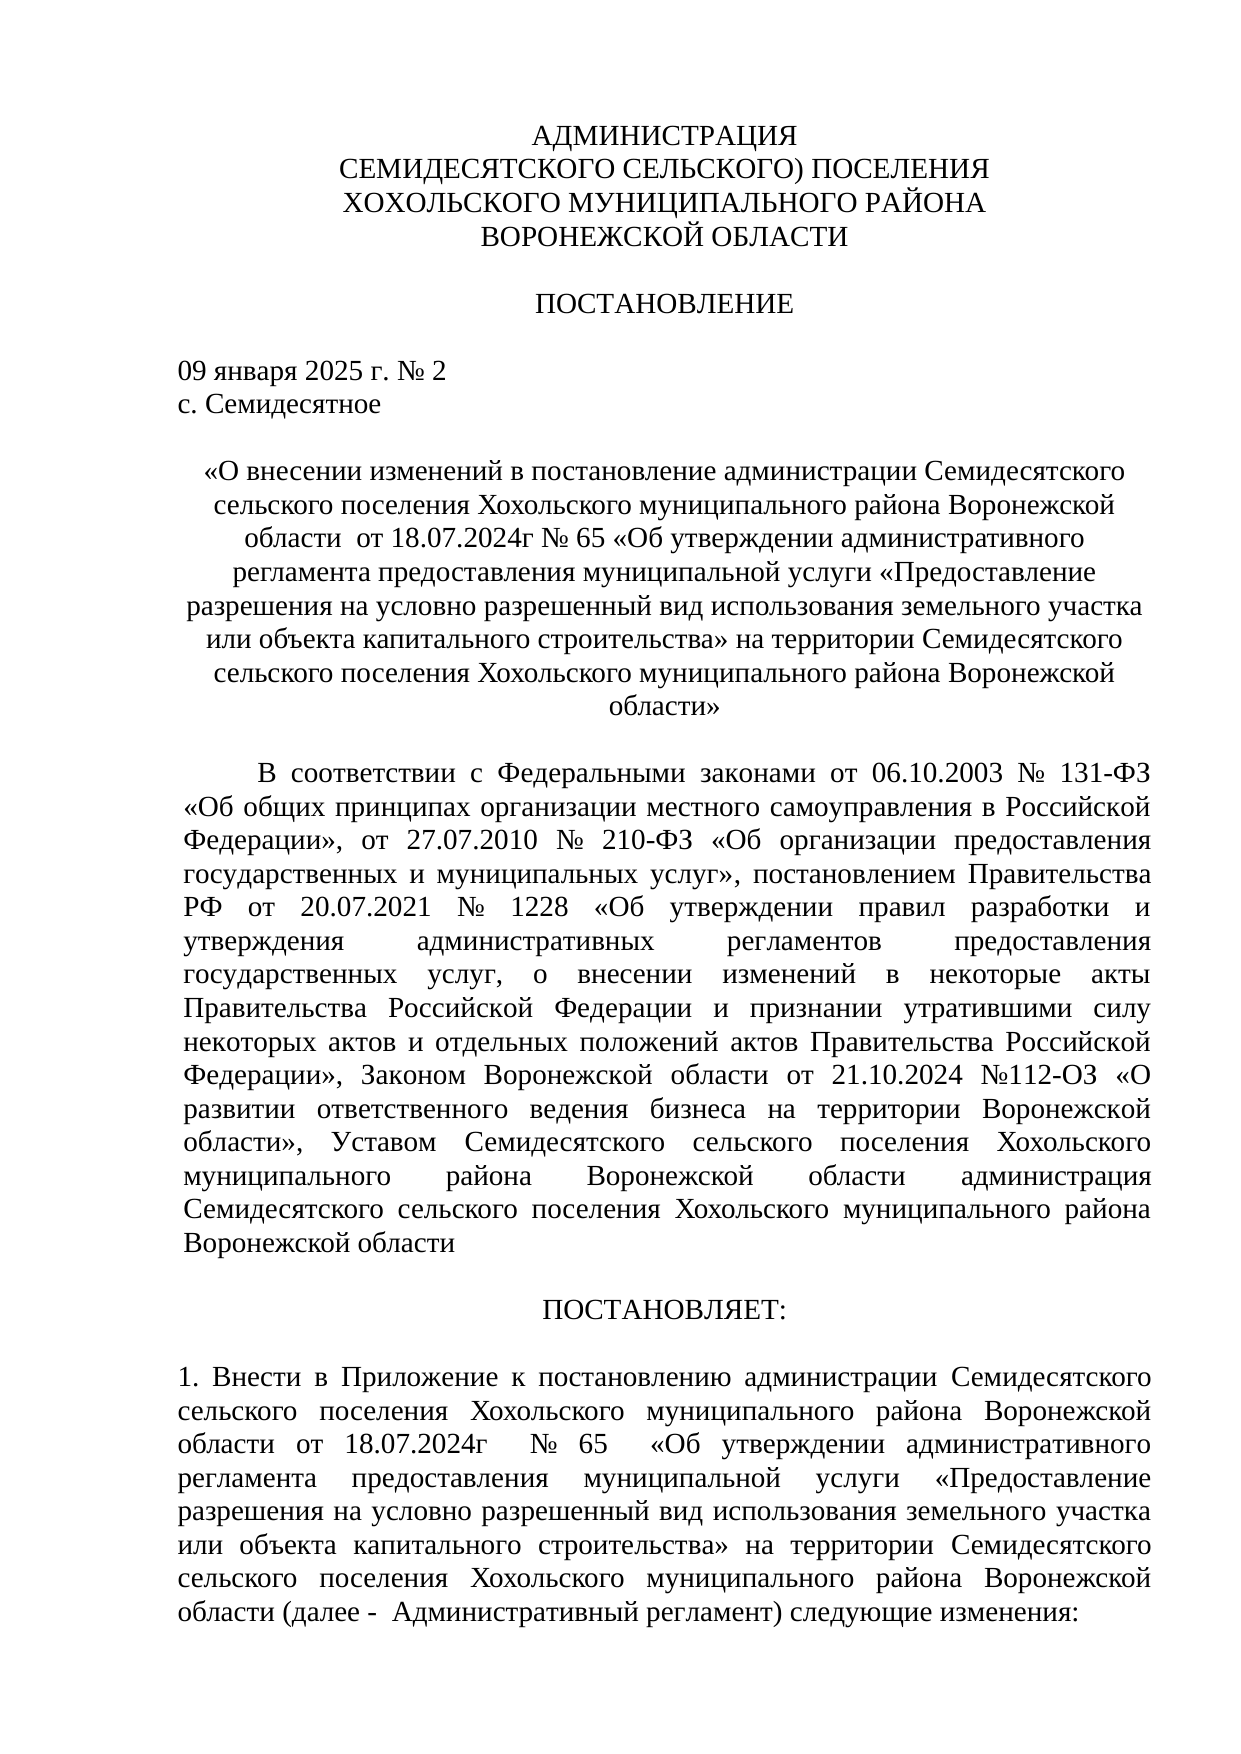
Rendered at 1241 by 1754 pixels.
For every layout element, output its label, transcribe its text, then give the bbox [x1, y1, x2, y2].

text ПОСТАНОВЛЕНИЕ [177, 286, 1152, 319]
text ПОСТАНОВЛЯЕТ: [177, 1292, 1152, 1326]
text 1. Внести в Приложение к постановлению администрации Семидесятского сельского поселения Хохольского муниципального района Воронежской области от 18.07.2024г № 65 «Об утверждении административного регламента предоставления муниципальной услуги «Предоставление разрешения на условно разрешенный вид использования земельного участка или объекта капитального строительства» на территории Семидесятского сельского поселения Хохольского муниципального района Воронежской области (далее - Административный регламент) следующие изменения: [177, 1359, 1152, 1627]
text 09 января 2025 г. № 2 [177, 353, 1152, 386]
text ХОХОЛЬСКОГО МУНИЦИПАЛЬНОГО РАЙОНА [177, 185, 1152, 219]
text АДМИНИСТРАЦИЯ [177, 118, 1152, 152]
text «О внесении изменений в постановление администрации Семидесятского сельского поселения Хохольского муниципального района Воронежской области от 18.07.2024г № 65 «Об утверждении административного регламента предоставления муниципальной услуги «Предоставление разрешения на условно разрешенный вид использования земельного участка или объекта капитального строительства» на территории Семидесятского сельского поселения Хохольского муниципального района Воронежской области» [177, 453, 1152, 722]
text CЕМИДЕСЯТСКОГО СЕЛЬСКОГО) ПОСЕЛЕНИЯ [177, 152, 1152, 185]
text с. Семидесятное [177, 386, 1152, 420]
text В соответствии с Федеральными законами от 06.10.2003 № 131-ФЗ «Об общих принципах организации местного самоуправления в Российской Федерации», от 27.07.2010 № 210-ФЗ «Об организации предоставления государственных и муниципальных услуг», постановлением Правительства РФ от 20.07.2021 № 1228 «Об утверждении правил разработки и утверждения административных регламентов предоставления государственных услуг, о внесении изменений в некоторые акты Правительства Российской Федерации и признании утратившими силу некоторых актов и отдельных положений актов Правительства Российской Федерации», Законом Воронежской области от 21.10.2024 №112-ОЗ «О развитии ответственного ведения бизнеса на территории Воронежской области», Уставом Семидесятского сельского поселения Хохольского муниципального района Воронежской области администрация Семидесятского сельского поселения Хохольского муниципального района Воронежской области [183, 755, 1152, 1258]
text ВОРОНЕЖСКОЙ ОБЛАСТИ [177, 219, 1152, 252]
